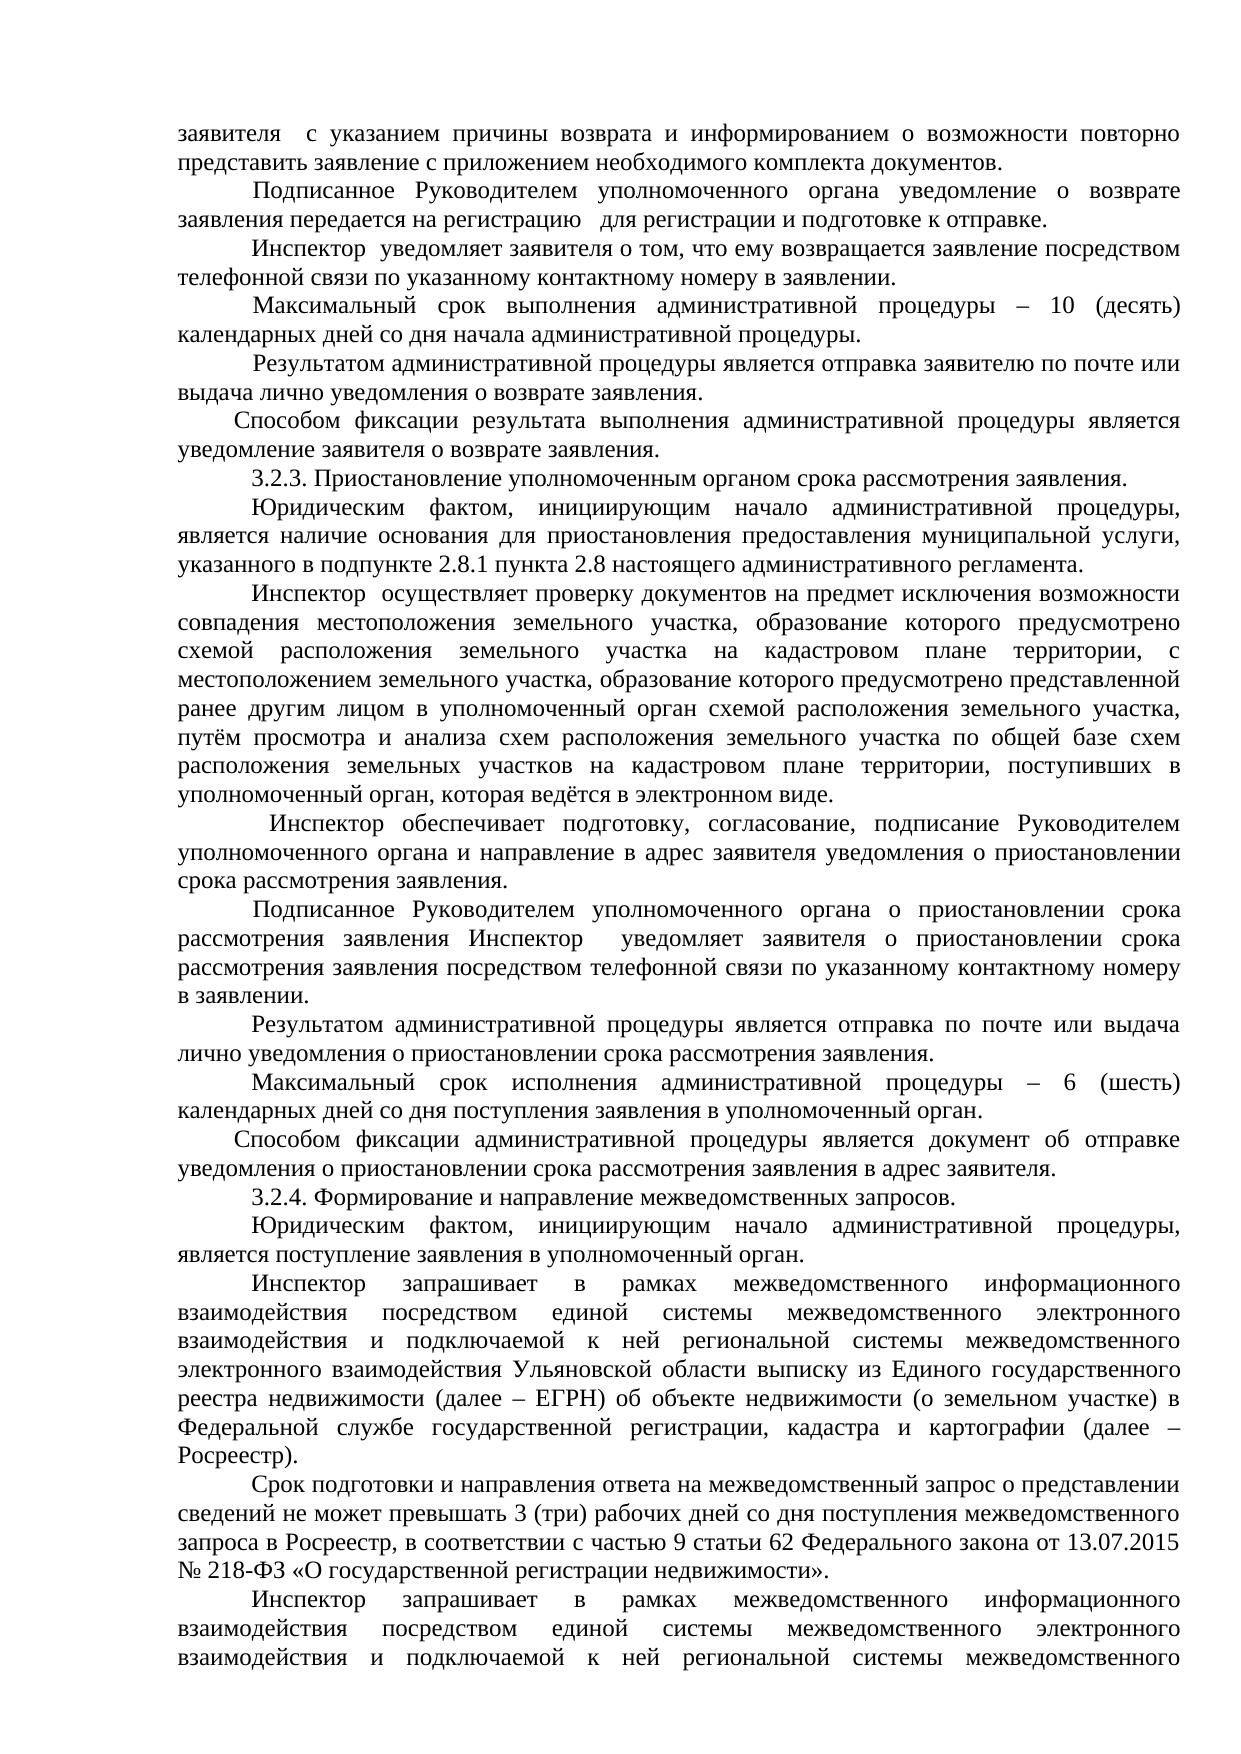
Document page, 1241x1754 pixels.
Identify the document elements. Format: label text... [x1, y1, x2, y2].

text Инспектор осуществляет проверку документов на предмет исключения возможности совпадения местоположения земельного участка, образование которого предусмотрено схемой расположения земельного участка на кадастровом плане территории, с местоположением земельного участка, образование которого предусмотрено представленной ранее другим лицом в уполномоченный орган схемой расположения земельного участка, путём просмотра и анализа схем расположения земельного участка по общей базе схем расположения земельных участков на кадастровом плане территории, поступивших в уполномоченный орган, которая ведётся в электронном виде. [177, 578, 1181, 808]
text Способом фиксации административной процедуры является документ об отправке уведомления о приостановлении срока рассмотрения заявления в адрес заявителя. [177, 1124, 1181, 1182]
text Подписанное Руководителем уполномоченного органа о приостановлении срока рассмотрения заявления Инспектор уведомляет заявителя о приостановлении срока рассмотрения заявления посредством телефонной связи по указанному контактному номеру в заявлении. [177, 894, 1181, 1009]
text Инспектор запрашивает в рамках межведомственного информационного взаимодействия посредством единой системы межведомственного электронного взаимодействия и подключаемой к ней региональной системы межведомственного электронного взаимодействия Ульяновской области выписку из Единого государственного реестра недвижимости (далее – ЕГРН) об объекте недвижимости (о земельном участке) в Федеральной службе государственной регистрации, кадастра и картографии (далее – Росреестр). [177, 1268, 1181, 1469]
text Максимальный срок исполнения административной процедуры – 6 (шесть) календарных дней со дня поступления заявления в уполномоченный орган. [177, 1067, 1181, 1124]
text Способом фиксации результата выполнения административной процедуры является уведомление заявителя о возврате заявления. [177, 406, 1181, 463]
text Инспектор уведомляет заявителя о том, что ему возвращается заявление посредством телефонной связи по указанному контактному номеру в заявлении. [177, 233, 1181, 291]
text Подписанное Руководителем уполномоченного органа уведомление о возврате заявления передается на регистрацию для регистрации и подготовке к отправке. [177, 176, 1181, 233]
text 3.2.3. Приостановление уполномоченным органом срока рассмотрения заявления. [177, 463, 1181, 492]
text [177, 118, 1181, 176]
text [177, 1584, 1181, 1671]
text Юридическим фактом, инициирующим начало административной процедуры, является поступление заявления в уполномоченный орган. [177, 1211, 1181, 1268]
text 3.2.4. Формирование и направление межведомственных запросов. [177, 1182, 1181, 1211]
text Срок подготовки и направления ответа на межведомственный запрос о представлении сведений не может превышать 3 (три) рабочих дней со дня поступления межведомственного запроса в Росреестр, в соответствии с частью 9 статьи 62 Федерального закона от 13.07.2015 № 218-ФЗ «О государственной регистрации недвижимости». [177, 1469, 1181, 1584]
text Инспектор обеспечивает подготовку, согласование, подписание Руководителем уполномоченного органа и направление в адрес заявителя уведомления о приостановлении срока рассмотрения заявления. [177, 808, 1181, 894]
text Максимальный срок выполнения административной процедуры – 10 (десять) календарных дней со дня начала административной процедуры. [177, 291, 1181, 348]
text Результатом административной процедуры является отправка по почте или выдача лично уведомления о приостановлении срока рассмотрения заявления. [177, 1009, 1181, 1067]
text Результатом административной процедуры является отправка заявителю по почте или выдача лично уведомления о возврате заявления. [177, 348, 1181, 406]
text Юридическим фактом, инициирующим начало административной процедуры, является наличие основания для приостановления предоставления муниципальной услуги, указанного в подпункте 2.8.1 пункта 2.8 настоящего административного регламента. [177, 492, 1181, 578]
